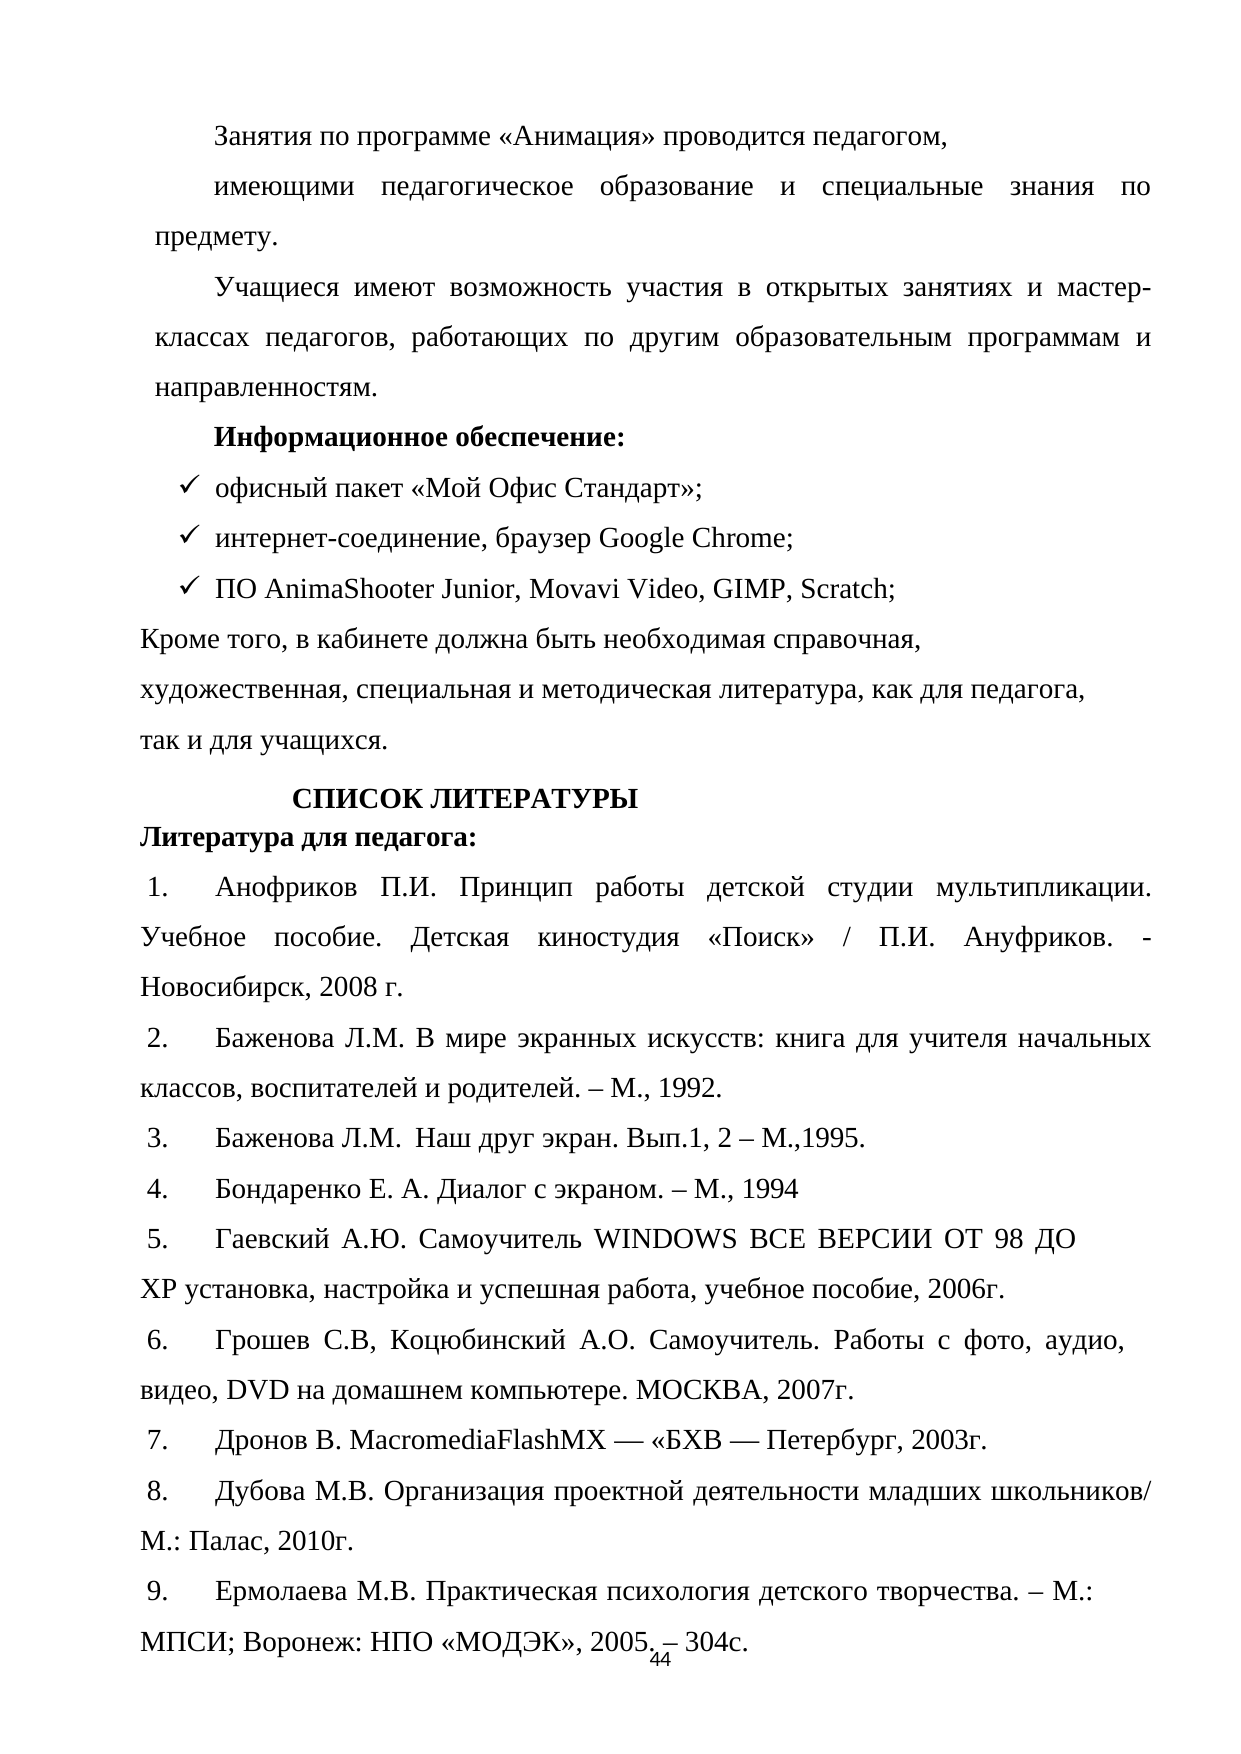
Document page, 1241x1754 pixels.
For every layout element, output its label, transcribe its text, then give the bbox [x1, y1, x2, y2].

list Ермолаева М.В. Практическая психология детского творчества. – М.: МПСИ; Воронеж: НПО «МОДЭК», 2005. – 304с. [140, 1573, 1093, 1657]
text Учащиеся имеют возможность участия в открытых занятиях и мастер-классах педагогов, работающих по другим образовательным программам и направленностям. [154, 269, 1152, 403]
list Бондаренко Е. А. Диалог с экраном. – М., 1994 [140, 1171, 1152, 1204]
list Баженова Л.М. Наш друг экран. Вып.1, 2 – М.,1995. [140, 1121, 1152, 1154]
list Анофриков П.И. Принцип работы детской студии мультипликации. Учебное пособие. Детская киностудия «Поиск» / П.И. Ануфриков. - Новосибирск, 2008 г. [140, 869, 1152, 1003]
list Дубова М.В. Организация проектной деятельности младших школьников/ М.: Палас, 2010г. [140, 1473, 1152, 1557]
text Занятия по программе «Анимация» проводится педагогом, [154, 118, 1152, 151]
list офисный пакет «Мой Офис Стандарт»; [177, 470, 1152, 503]
list интернет-соединение, браузер Google Chrome; [177, 520, 1152, 554]
list Гаевский А.Ю. Самоучитель WINDOWS ВСЕ ВЕРСИИ ОТ 98 ДО ХР установка, настройка и успешная работа, учебное пособие, 2006г. [140, 1221, 1076, 1305]
text так и для учащихся. [140, 722, 1152, 755]
text художественная, специальная и методическая литература, как для педагога, [140, 671, 1152, 705]
list Грошев С.В, Коцюбинский А.О. Самоучитель. Работы с фото, аудио, видео, DVD на домашнем компьютере. МОСКВА, 2007г. [140, 1322, 1125, 1406]
text Кроме того, в кабинете должна быть необходимая справочная, [140, 621, 1152, 655]
subtitle СПИСОК ЛИТЕРАТУРЫ [81, 781, 805, 815]
list Баженова Л.М. В мире экранных искусств: книга для учителя начальных классов, воспитателей и родителей. – М., 1992. [140, 1020, 1152, 1104]
text Информационное обеспечение: [154, 419, 1152, 453]
list Дронов В. MacromediaFlashMX — «БХВ — Петербург, 2003г. [140, 1422, 1152, 1456]
text Литература для педагога: [140, 819, 993, 852]
list ПО AnimaShooter Junior, Movavi Video, GIMP, Scratch; [177, 571, 1152, 604]
text имеющими педагогическое образование и специальные знания по предмету. [154, 168, 1152, 252]
